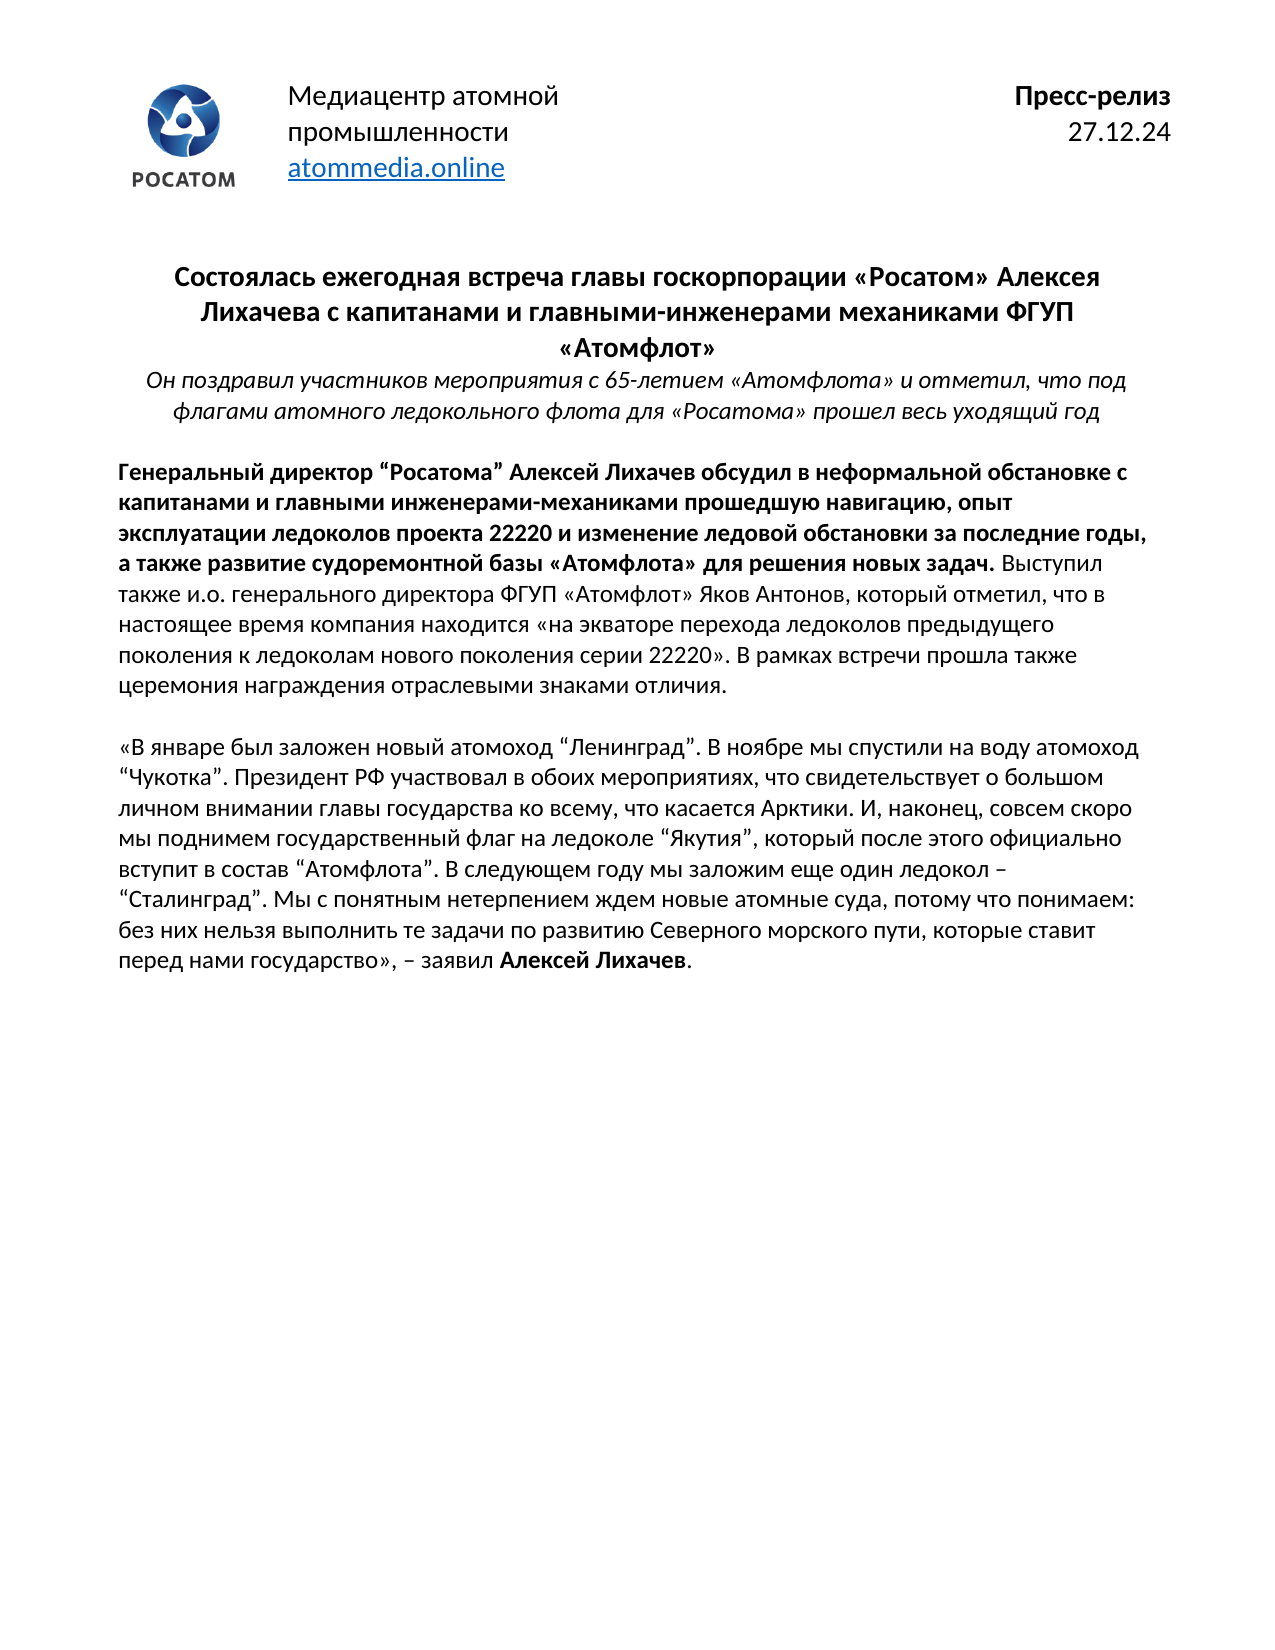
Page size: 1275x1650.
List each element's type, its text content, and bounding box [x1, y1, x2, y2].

table_header Медиацентр атомной промышленности atommedia.online [276, 78, 705, 222]
text «В январе был заложен новый атомоход “Ленинград”. В ноябре мы спустили на воду атомоход “Чукотка”. Президент РФ участвовал в обоих мероприятиях, что свидетельствует о большом личном внимании главы государства ко всему, что касается Арктики. И, наконец, совсем скоро мы поднимем государственный флаг на ледоколе “Якутия”, который после этого официально вступит в состав “Атомфлота”. В следующем году мы заложим еще один ледокол – “Сталинград”. Мы с понятным нетерпением ждем новые атомные суда, потому что понимаем: без них нельзя выполнить те задачи по развитию Северного морского пути, которые ставит перед нами государство», – заявил Алексей Лихачев. [118, 731, 1157, 975]
table_header [118, 78, 276, 222]
text Состоялась ежегодная встреча главы госкорпорации «Росатом» Алексея Лихачева c капитанами и главными-инженерами механиками ФГУП «Атомфлот» [118, 258, 1157, 364]
text Он поздравил участников мероприятия с 65-летием «Атомфлота» и отметил, что под флагами атомного ледокольного флота для «Росатома» прошел весь уходящий год [118, 364, 1157, 426]
text Генеральный директор “Росатома” Алексей Лихачев обсудил в неформальной обстановке с капитанами и главными инженерами-механиками прошедшую навигацию, опыт эксплуатации ледоколов проекта 22220 и изменение ледовой обстановки за последние годы, а также развитие судоремонтной базы «Атомфлота» для решения новых задач. Выступил также и.о. генерального директора ФГУП «Атомфлот» Яков Антонов, который отметил, что в настоящее время компания находится «на экваторе перехода ледоколов предыдущего поколения к ледоколам нового поколения серии 22220». В рамках встречи прошла также церемония награждения отраслевыми знаками отличия. [118, 456, 1157, 700]
picture [132, 84, 235, 187]
table_header Пресс-релиз 27.12.24 [705, 78, 1240, 222]
